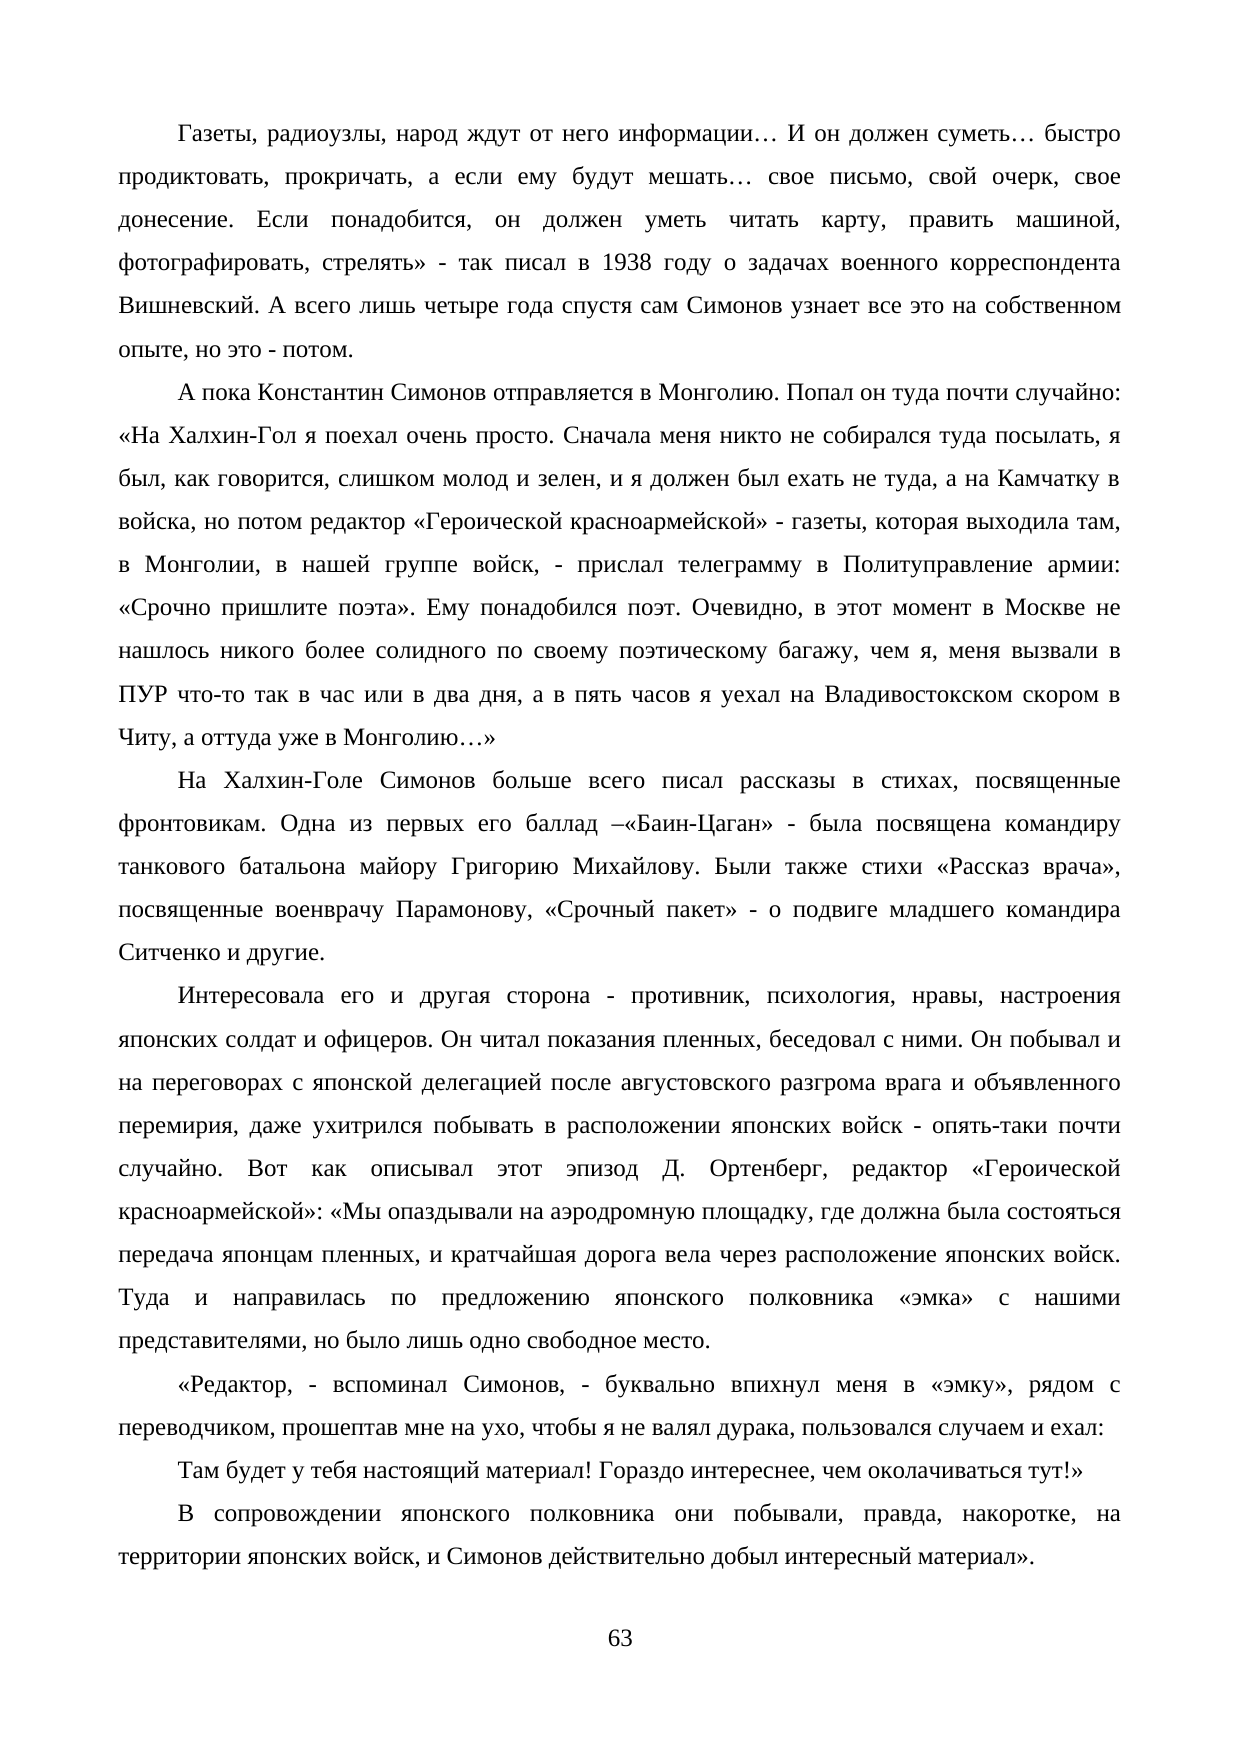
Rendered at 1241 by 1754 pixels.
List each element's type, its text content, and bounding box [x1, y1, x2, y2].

text Интересовала его и другая сторона - противник, психология, нравы, настроения японских солдат и офицеров. Он читал показания пленных, беседовал с ними. Он побывал и на переговорах с японской делегацией после августовского разгрома врага и объявленного перемирия, даже ухитрился побывать в расположении японских войск - опять-таки почти случайно. Вот как описывал этот эпизод Д. Ортенберг, редактор «Героической красноармейской»: «Мы опаздывали на аэродромную площадку, где должна была состояться передача японцам пленных, и кратчайшая дорога вела через расположение японских войск. Туда и направилась по предложению японского полковника «эмка» с нашими представителями, но было лишь одно свободное место. [118, 981, 1122, 1354]
text Газеты, радиоузлы, народ ждут от него информации… И он должен суметь… быстро продиктовать, прокричать, а если ему будут мешать… свое письмо, свой очерк, свое донесение. Если понадобится, он должен уметь читать карту, править машиной, фотографировать, стрелять» - так писал в 1938 году о задачах военного корреспондента Вишневский. А всего лишь четыре года спустя сам Симонов узнает все это на собственном опыте, но это - потом. [118, 118, 1122, 362]
text А пока Константин Симонов отправляется в Монголию. Попал он туда почти случайно: «На Халхин-Гол я поехал очень просто. Сначала меня никто не собирался туда посылать, я был, как говорится, слишком молод и зелен, и я должен был ехать не туда, а на Камчатку в войска, но потом редактор «Героической красноармейской» - газеты, которая выходила там, в Монголии, в нашей группе войск, - прислал телеграмму в Политуправление армии: «Срочно пришлите поэта». Ему понадобился поэт. Очевидно, в этот момент в Москве не нашлось никого более солидного по своему поэтическому багажу, чем я, меня вызвали в ПУР что-то так в час или в два дня, а в пять часов я уехал на Владивостокском скором в Читу, а оттуда уже в Монголию…» [118, 377, 1122, 751]
text «Редактор, - вспоминал Симонов, - буквально впихнул меня в «эмку», рядом с переводчиком, прошептав мне на ухо, чтобы я не валял дурака, пользовался случаем и ехал: [118, 1369, 1122, 1441]
text Там будет у тебя настоящий материал! Гораздо интереснее, чем околачиваться тут!» [118, 1455, 1122, 1484]
text На Халхин-Голе Симонов больше всего писал рассказы в стихах, посвященные фронтовикам. Одна из первых его баллад –«Баин-Цаган» - была посвящена командиру танкового батальона майору Григорию Михайлову. Были также стихи «Рассказ врача», посвященные военврачу Парамонову, «Срочный пакет» - о подвиге младшего командира Ситченко и другие. [118, 765, 1122, 966]
text В сопровождении японского полковника они побывали, правда, накоротке, на территории японских войск, и Симонов действительно добыл интересный материал». [118, 1498, 1122, 1570]
